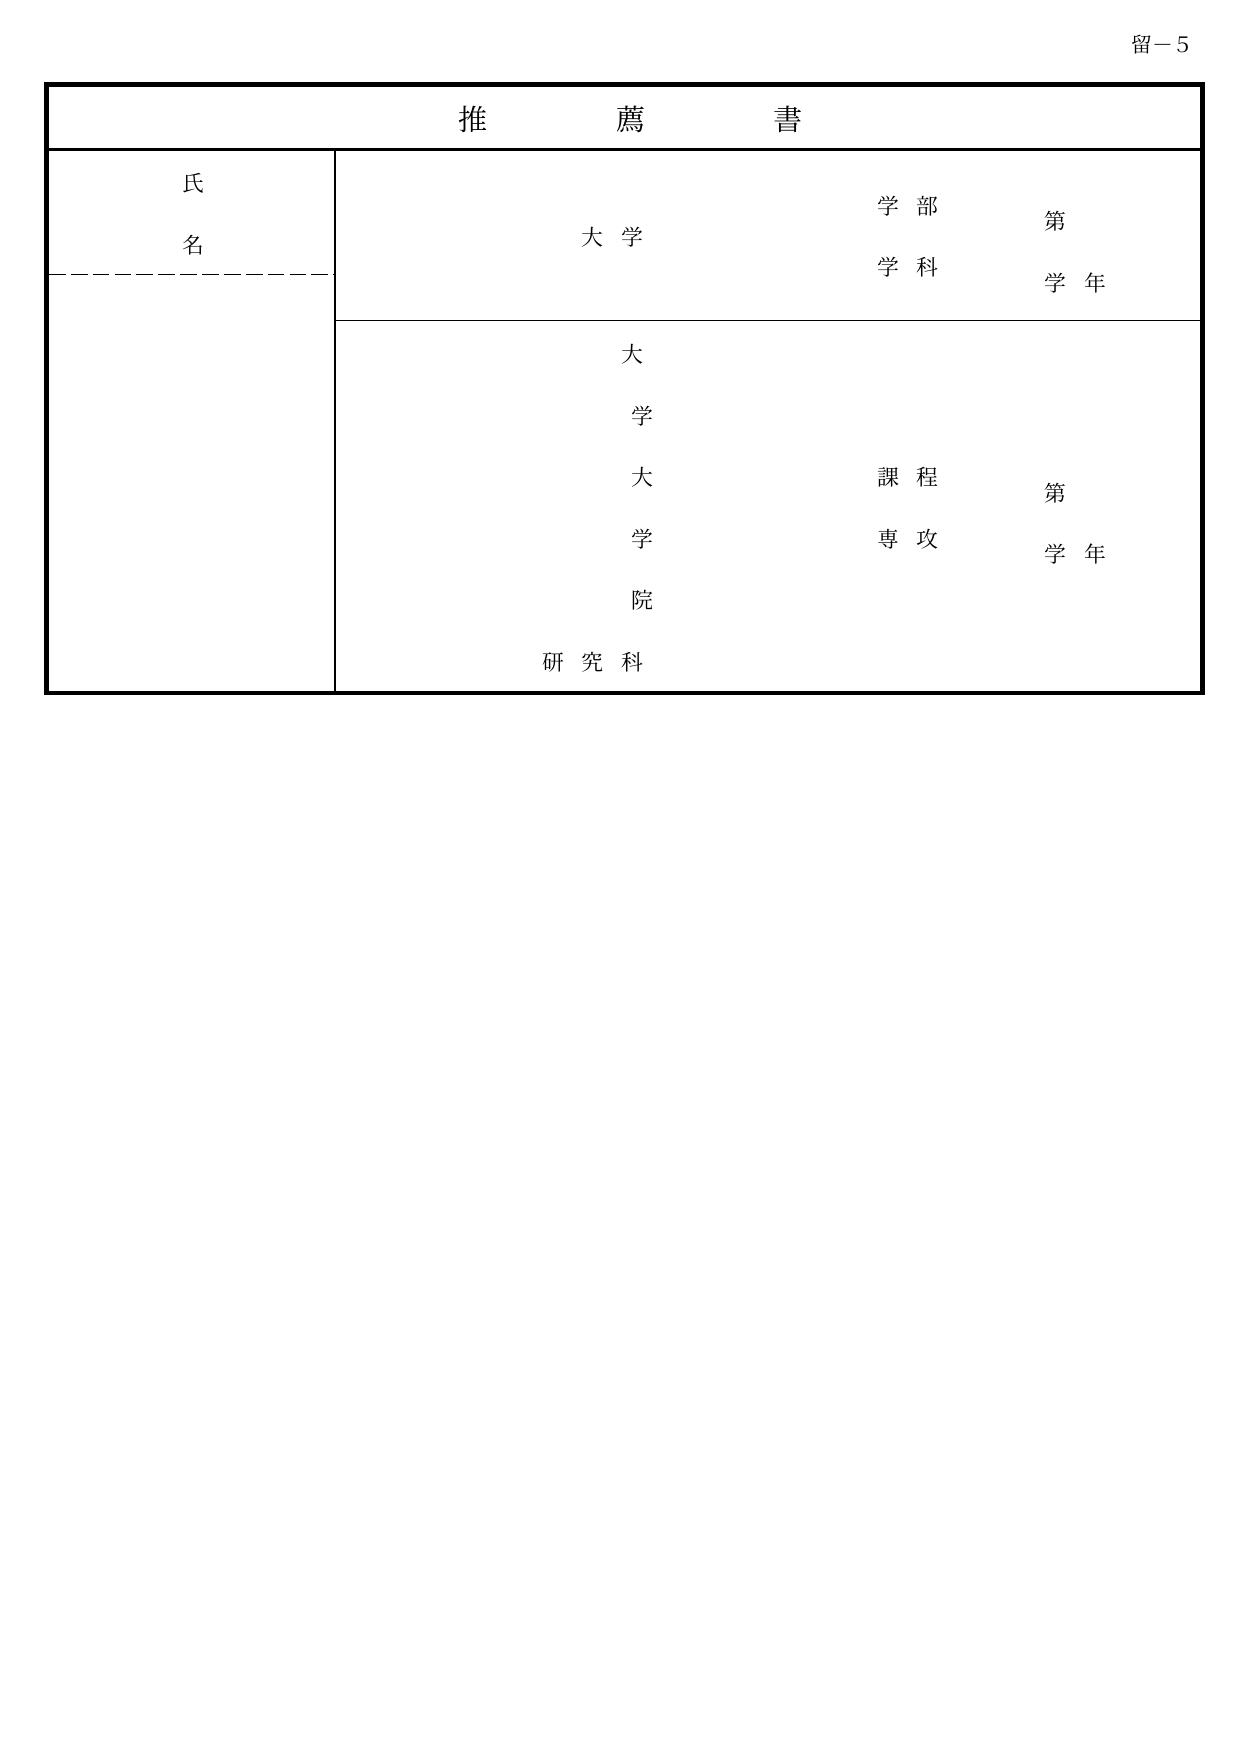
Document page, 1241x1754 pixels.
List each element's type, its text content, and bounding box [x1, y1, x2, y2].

table_cell 第 学年 [966, 151, 1200, 319]
table_cell 課程 専攻 [671, 321, 966, 691]
table_cell [49, 274, 334, 691]
table_cell 大学 [336, 151, 671, 319]
table_cell 氏 名 [49, 151, 334, 274]
table_cell 大学大学院 研究科 [336, 321, 671, 691]
table_header 推 薦 書 [49, 87, 1200, 148]
table_cell 学部 学科 [671, 151, 966, 319]
table_cell 第 学年 [966, 321, 1200, 691]
